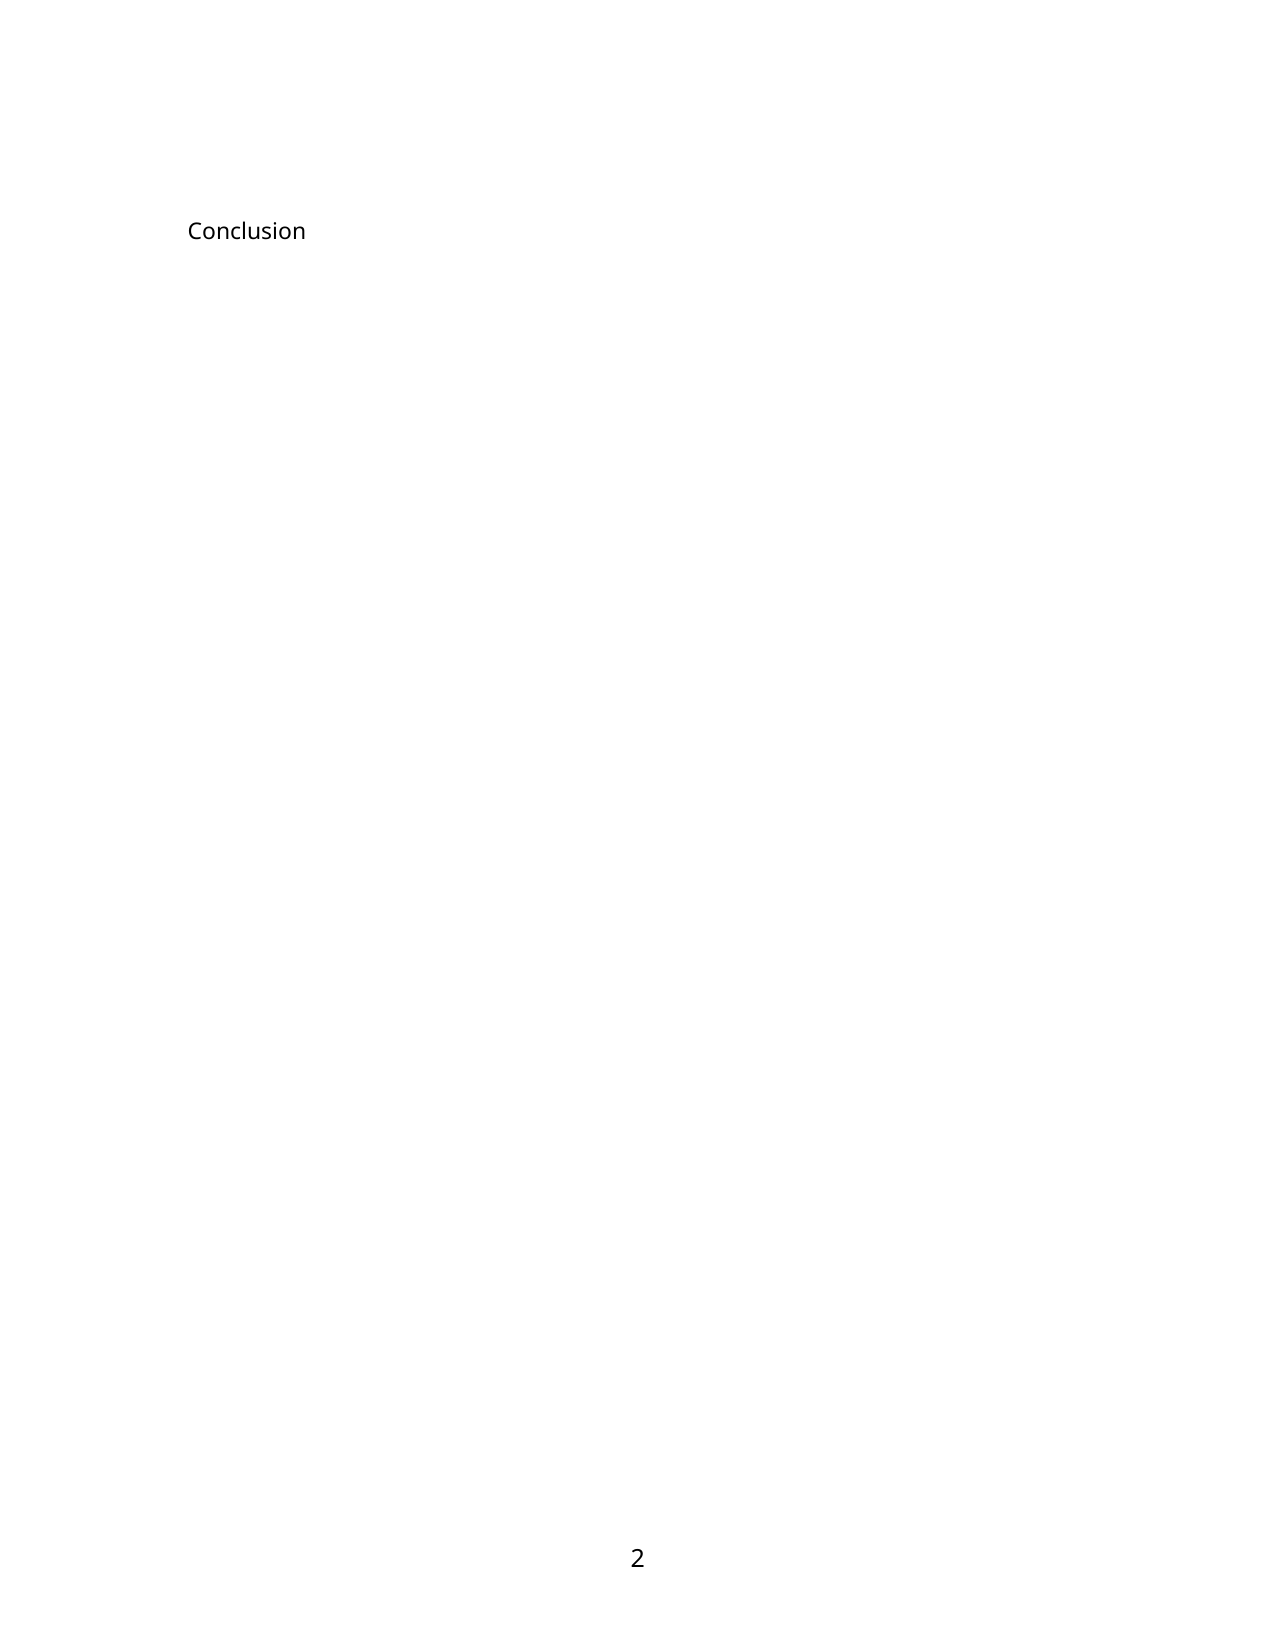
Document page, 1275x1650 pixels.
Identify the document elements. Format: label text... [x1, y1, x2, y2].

text Conclusion [187, 215, 1087, 247]
